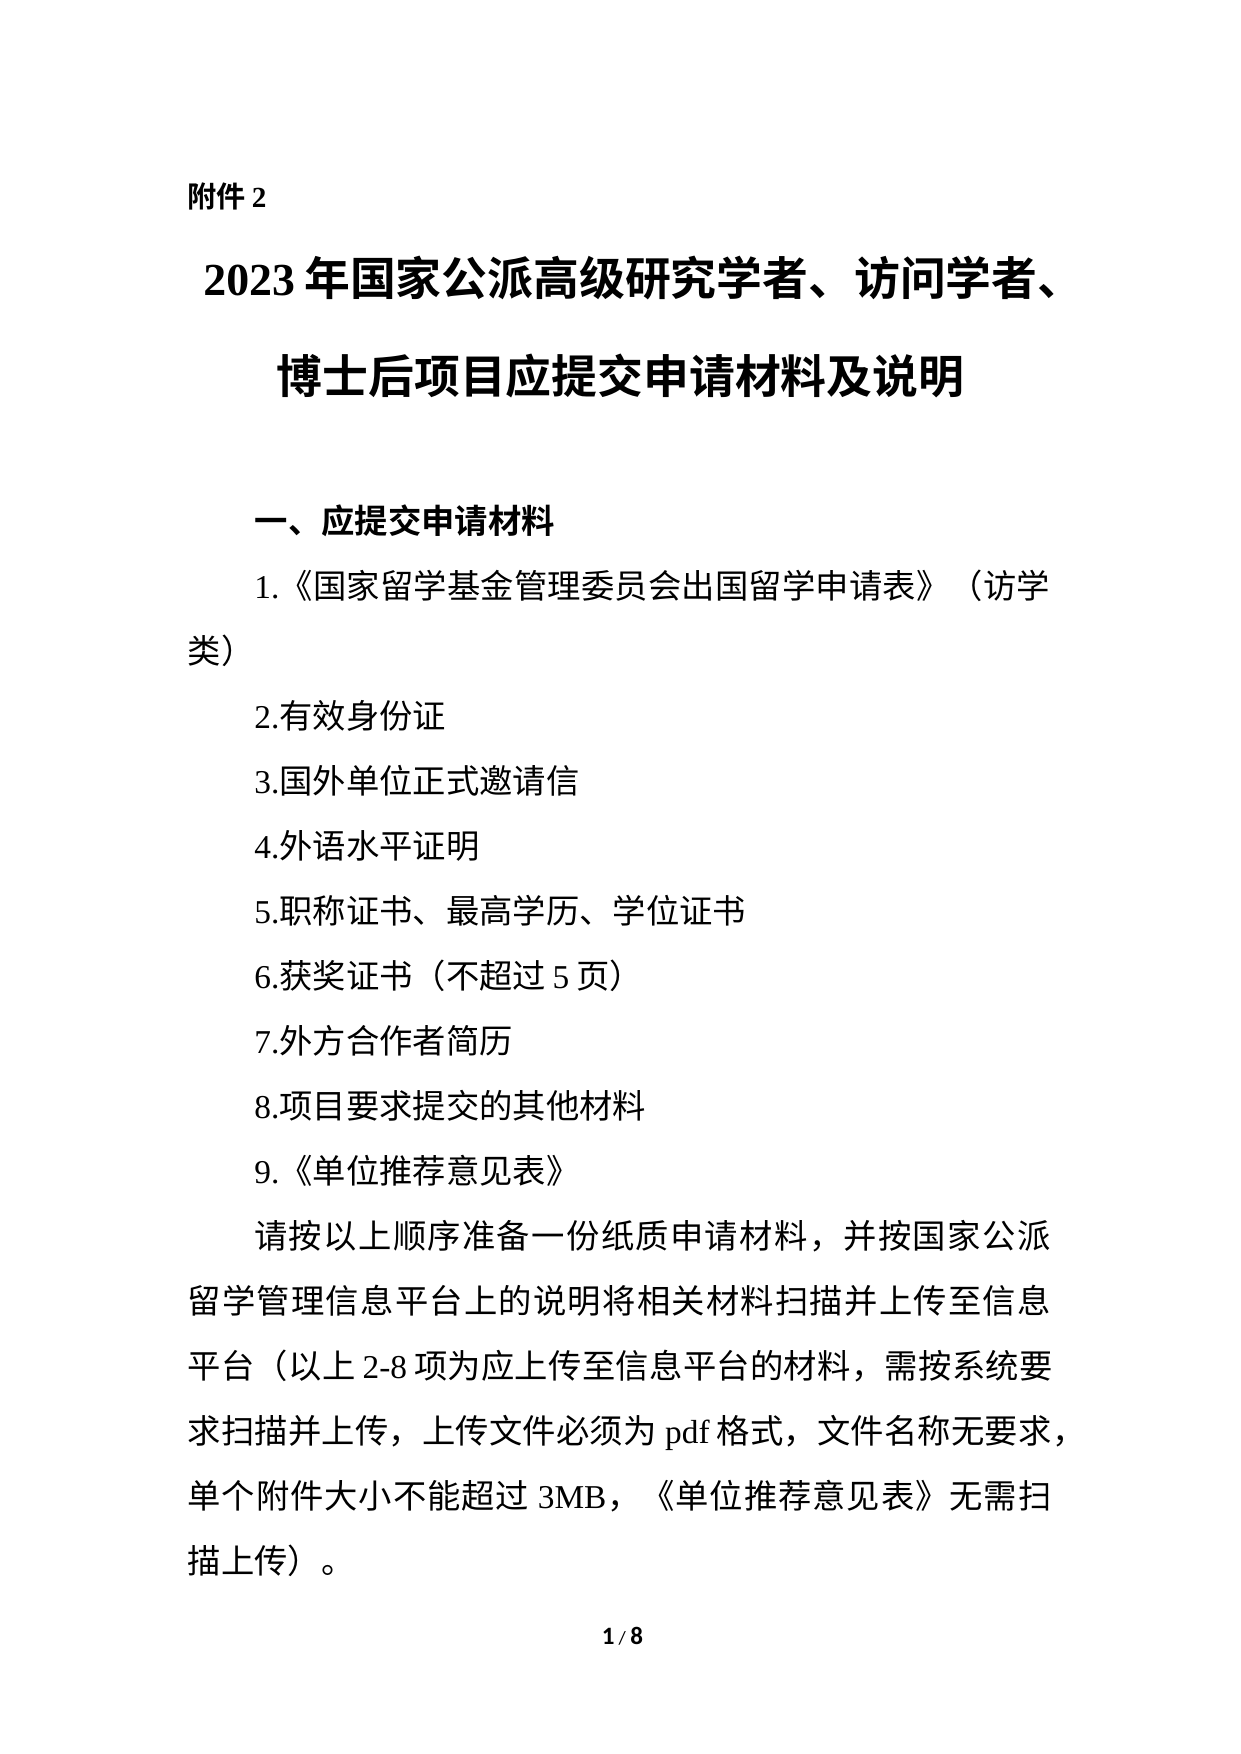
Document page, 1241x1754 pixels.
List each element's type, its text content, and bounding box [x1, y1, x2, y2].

text 4.外语水平证明 [187, 812, 1053, 877]
text 一、应提交申请材料 [187, 487, 1053, 552]
text 请按以上顺序准备一份纸质申请材料，并按国家公派留学管理信息平台上的说明将相关材料扫描并上传至信息平台（以上2-8项为应上传至信息平台的材料，需按系统要求扫描并上传，上传文件必须为pdf格式，文件名称无要求，单个附件大小不能超过3MB，《单位推荐意见表》无需扫描上传）。 [187, 1202, 1053, 1592]
text 3.国外单位正式邀请信 [187, 747, 1053, 812]
text 7.外方合作者简历 [187, 1007, 1053, 1072]
text 2.有效身份证 [187, 682, 1053, 747]
text 6.获奖证书（不超过5页） [187, 942, 1053, 1007]
text 1.《国家留学基金管理委员会出国留学申请表》（访学类） [187, 552, 1053, 682]
subtitle 附件2 [187, 162, 1053, 227]
text 5.职称证书、最高学历、学位证书 [187, 877, 1053, 942]
text 8.项目要求提交的其他材料 [187, 1072, 1053, 1137]
text 9.《单位推荐意见表》 [187, 1137, 1053, 1202]
subtitle 2023年国家公派高级研究学者、访问学者、博士后项目应提交申请材料及说明 [187, 227, 1053, 422]
